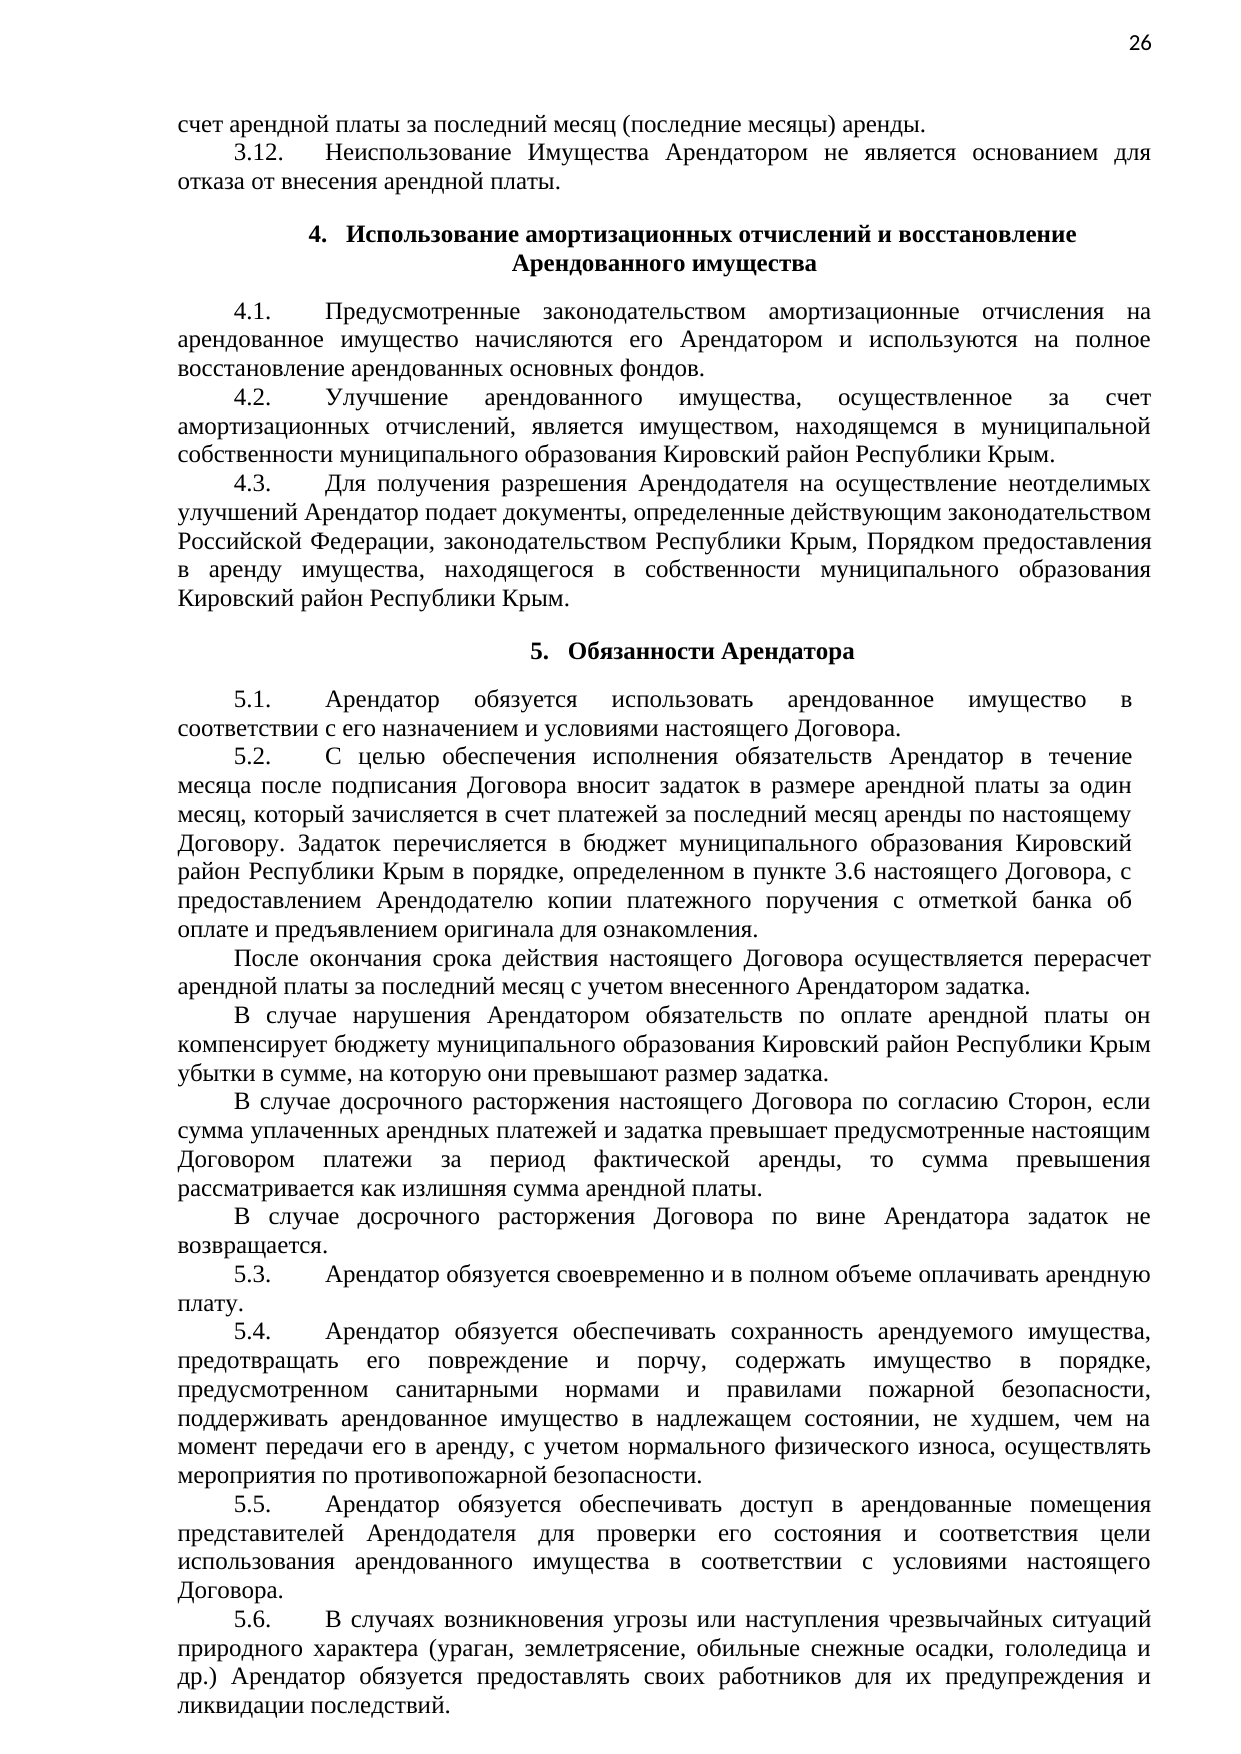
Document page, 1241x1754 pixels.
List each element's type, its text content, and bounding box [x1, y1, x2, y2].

text В случае досрочного расторжения Договора по вине Арендатора задаток не возвращается. [177, 1201, 1152, 1259]
list Неиспользование Имущества Арендатором не является основанием для отказа от внесения арендной платы. [177, 137, 1152, 195]
text В случае нарушения Арендатором обязательств по оплате арендной платы он компенсирует бюджету муниципального образования Кировский район Республики Крым убытки в сумме, на которую они превышают размер задатка. [177, 1000, 1152, 1086]
list Использование амортизационных отчислений и восстановление Арендованного имущества [177, 219, 1152, 277]
list Предусмотренные законодательством амортизационные отчисления на арендованное имущество начисляются его Арендатором и используются на полное восстановление арендованных основных фондов. [177, 296, 1152, 382]
list Арендатор обязуется обеспечивать сохранность арендуемого имущества, предотвращать его повреждение и порчу, содержать имущество в порядке, предусмотренном санитарными нормами и правилами пожарной безопасности, поддерживать арендованное имущество в надлежащем состоянии, не худшем, чем на момент передачи его в аренду, с учетом нормального физического износа, осуществлять мероприятия по противопожарной безопасности. [177, 1316, 1152, 1489]
list Для получения разрешения Арендодателя на осуществление неотделимых улучшений Арендатор подает документы, определенные действующим законодательством Российской Федерации, законодательством Республики Крым, Порядком предоставления в аренду имущества, находящегося в собственности муниципального образования Кировский район Республики Крым. [177, 468, 1152, 612]
list Арендатор обязуется обеспечивать доступ в арендованные помещения представителей Арендодателя для проверки его состояния и соответствия цели использования арендованного имущества в соответствии с условиями настоящего Договора. [177, 1489, 1152, 1604]
text После окончания срока действия настоящего Договора осуществляется перерасчет арендной платы за последний месяц с учетом внесенного Арендатором задатка. [177, 943, 1152, 1000]
list Улучшение арендованного имущества, осуществленное за счет амортизационных отчислений, является имуществом, находящемся в муниципальной собственности муниципального образования Кировский район Республики Крым. [177, 382, 1152, 468]
list С целью обеспечения исполнения обязательств Арендатор в течение месяца после подписания Договора вносит задаток в размере арендной платы за один месяц, который зачисляется в счет платежей за последний месяц аренды по настоящему Договору. Задаток перечисляется в бюджет муниципального образования Кировский район Республики Крым в порядке, определенном в пункте 3.6 настоящего Договора, с предоставлением Арендодателю копии платежного поручения с отметкой банка об оплате и предъявлением оригинала для ознакомления. [177, 741, 1133, 943]
list Арендатор обязуется своевременно и в полном объеме оплачивать арендную плату. [177, 1259, 1152, 1316]
list Арендатор обязуется использовать арендованное имущество в соответствии с его назначением и условиями настоящего Договора. [177, 684, 1133, 741]
list В случаях возникновения угрозы или наступления чрезвычайных ситуаций природного характера (ураган, землетрясение, обильные снежные осадки, гололедица и др.) Арендатор обязуется предоставлять своих работников для их предупреждения и ликвидации последствий. [177, 1604, 1152, 1719]
list Обязанности Арендатора [177, 636, 1152, 665]
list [177, 109, 1152, 137]
text В случае досрочного расторжения настоящего Договора по согласию Сторон, если сумма уплаченных арендных платежей и задатка превышает предусмотренные настоящим Договором платежи за период фактической аренды, то сумма превышения рассматривается как излишняя сумма арендной платы. [177, 1086, 1152, 1201]
